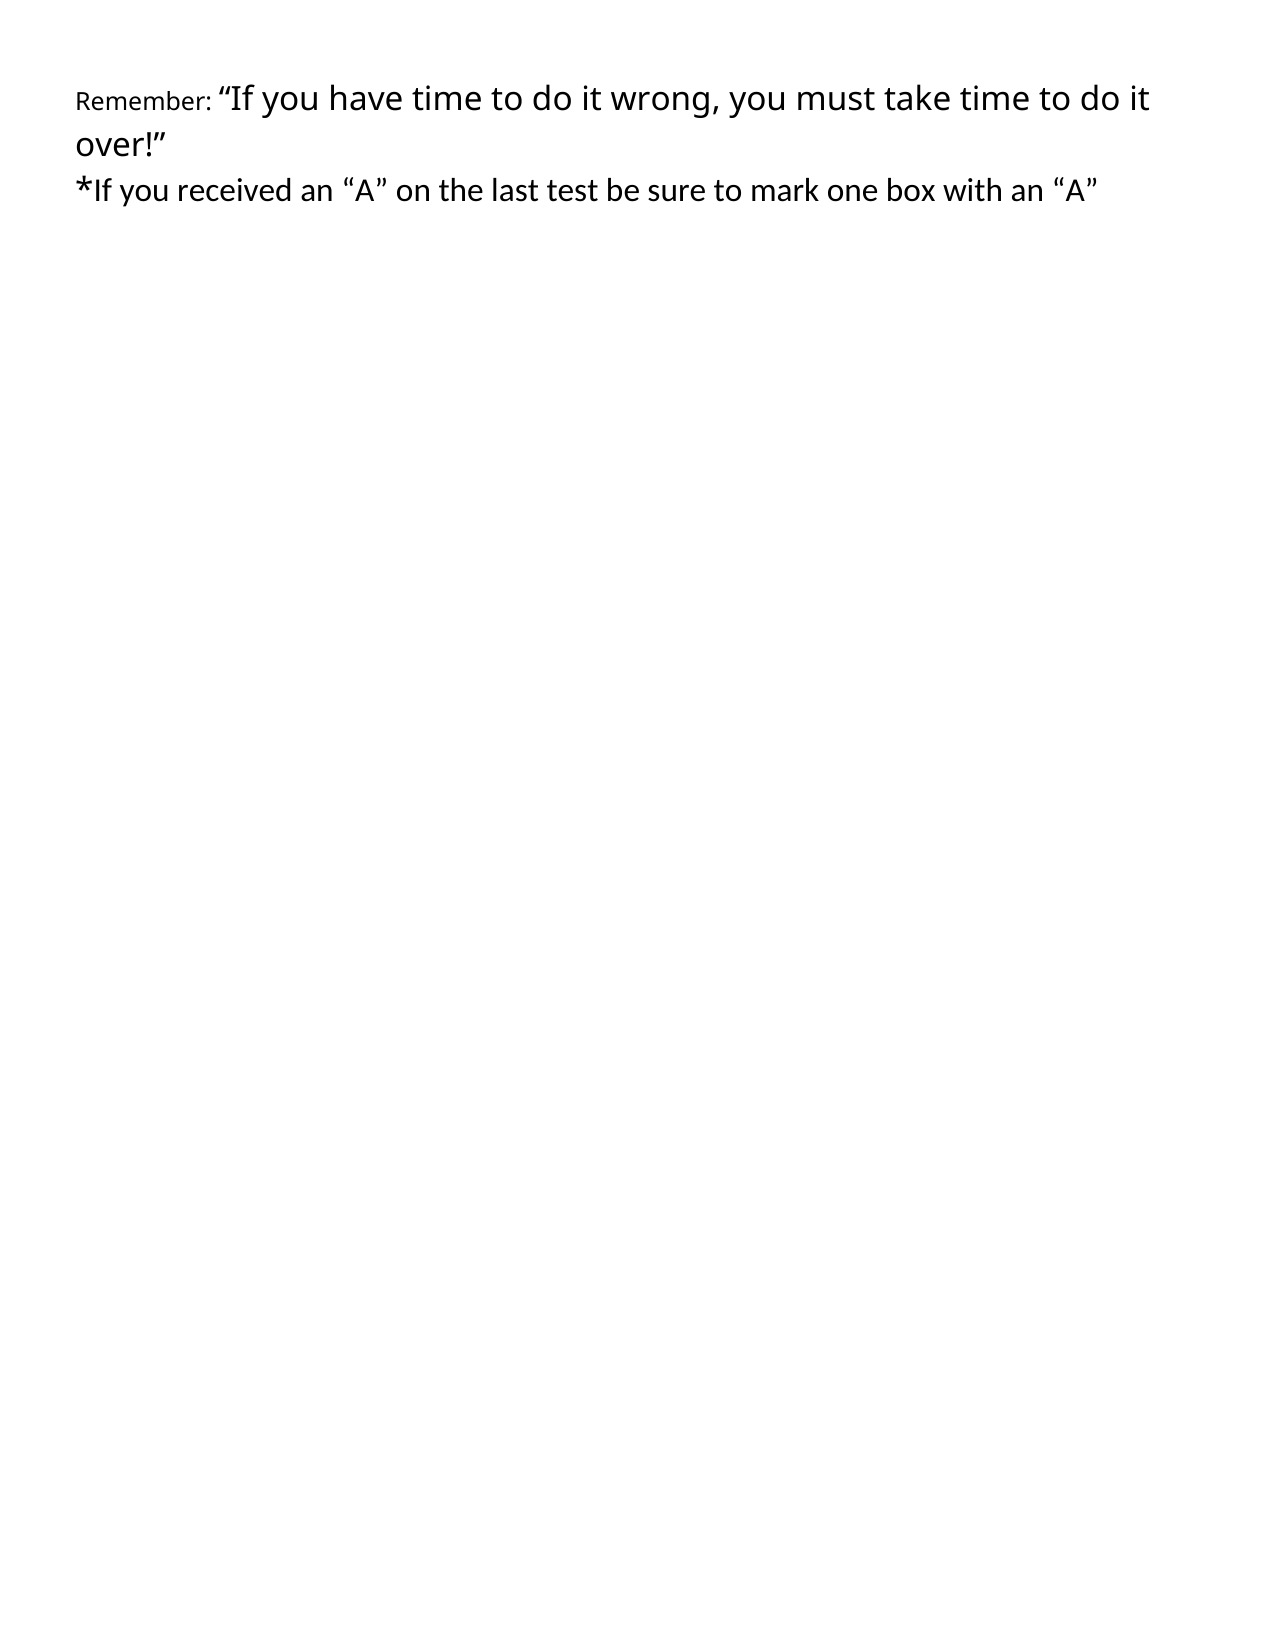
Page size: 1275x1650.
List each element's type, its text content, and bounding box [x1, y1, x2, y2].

text *If you received an “A” on the last test be sure to mark one box with an “A” [75, 166, 1200, 211]
text Remember: “If you have time to do it wrong, you must take time to do it over!” [75, 75, 1200, 166]
